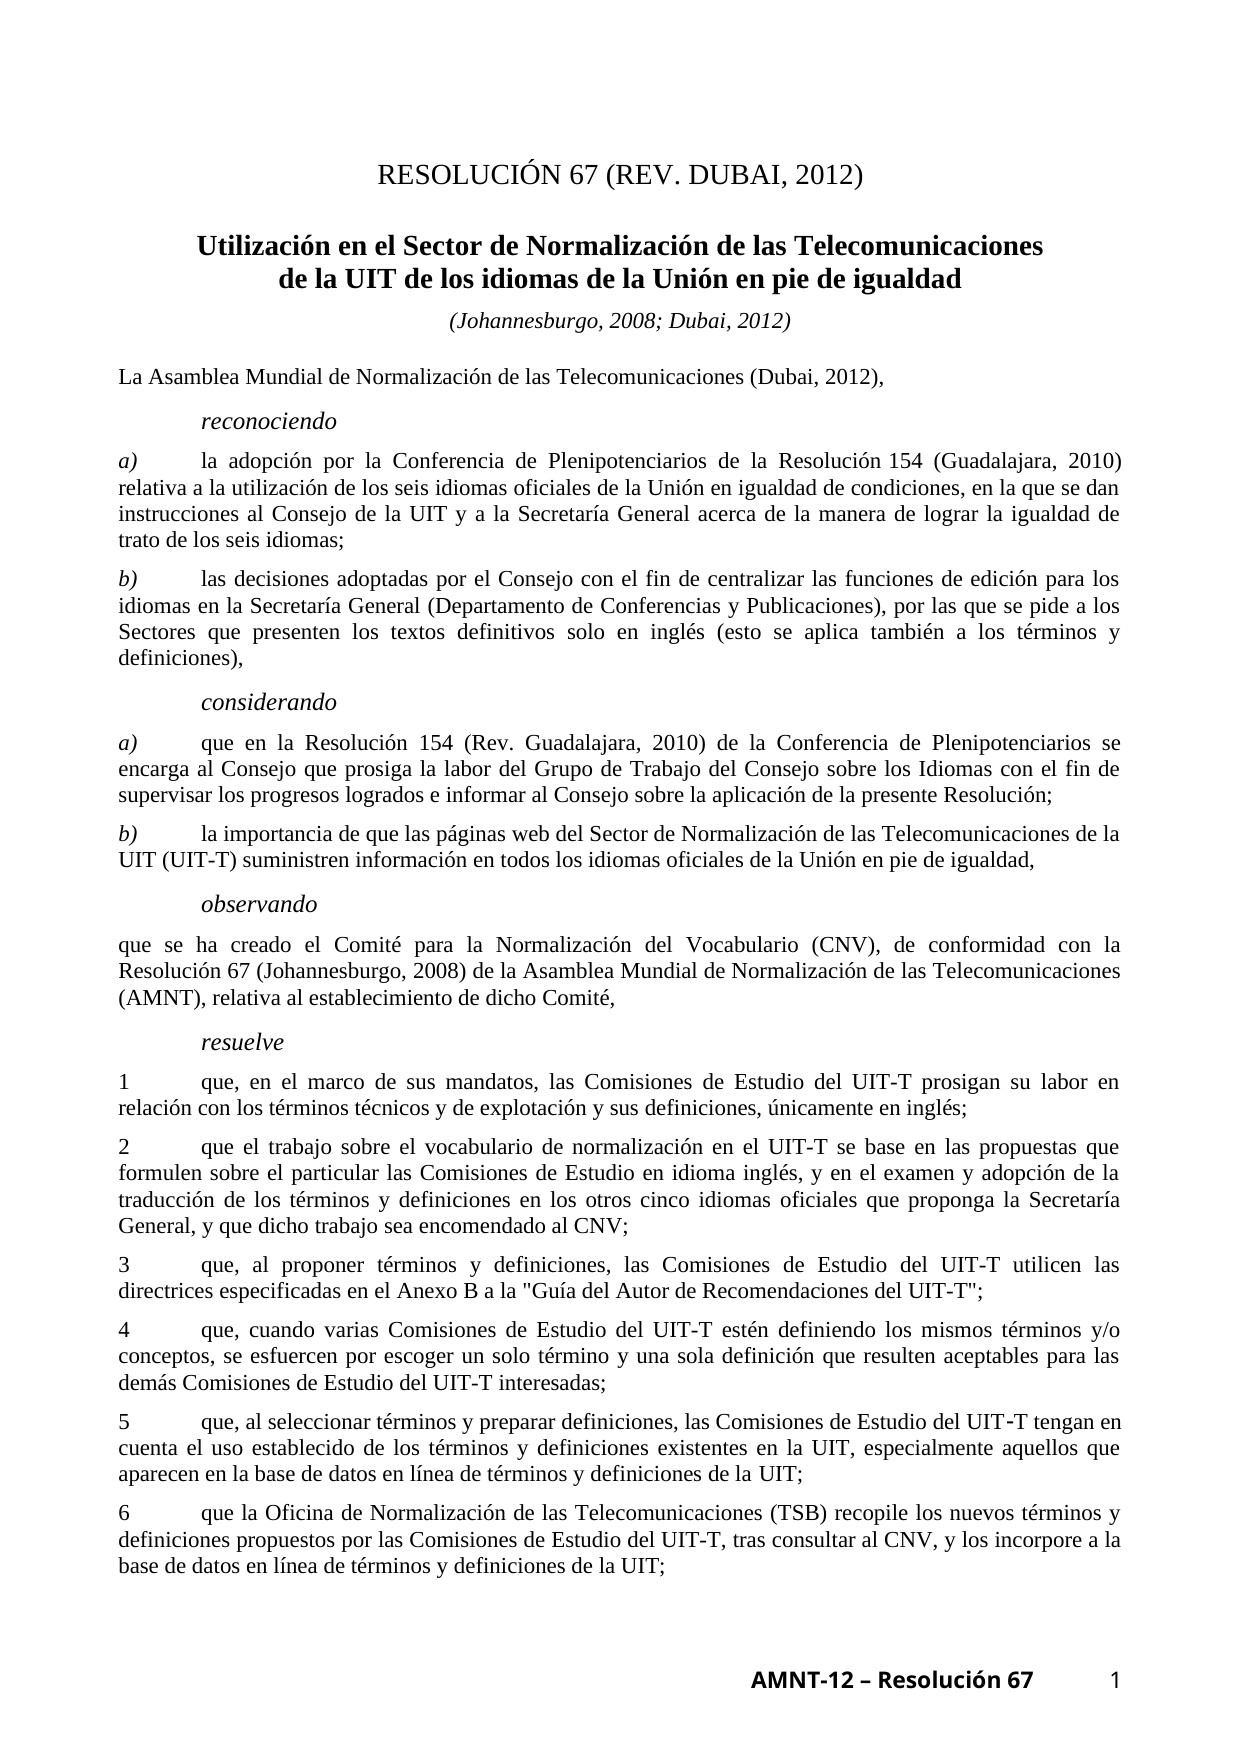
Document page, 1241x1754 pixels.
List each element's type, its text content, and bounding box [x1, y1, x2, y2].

text 5 que, al seleccionar términos y preparar definiciones, las Comisiones de Estudio del UITT tengan en cuenta el uso establecido de los términos y definiciones existentes en la UIT, especialmente aquellos que aparecen en la base de datos en línea de términos y definiciones de la UIT; [118, 1408, 1122, 1487]
title Utilización en el Sector de Normalización de las Telecomunicaciones de la UIT de los idiomas de la Unión en pie de igualdad [118, 228, 1122, 295]
text b) las decisiones adoptadas por el Consejo con el fin de centralizar las funciones de edición para los idiomas en la Secretaría General (Departamento de Conferencias y Publicaciones), por las que se pide a los Sectores que presenten los textos definitivos solo en inglés (esto se aplica también a los términos y definiciones), [118, 565, 1122, 671]
text 3 que, al proponer términos y definiciones, las Comisiones de Estudio del UIT-T utilicen las directrices especificadas en el Anexo B a la "Guía del Autor de Recomendaciones del UIT-T"; [118, 1251, 1122, 1304]
text reconociendo [201, 406, 1122, 435]
text 6 que la Oficina de Normalización de las Telecomunicaciones (TSB) recopile los nuevos términos y definiciones propuestos por las Comisiones de Estudio del UIT-T, tras consultar al CNV, y los incorpore a la base de datos en línea de términos y definiciones de la UIT; [118, 1499, 1122, 1578]
title La Asamblea Mundial de Normalización de las Telecomunicaciones (Dubai, 2012), [118, 363, 1122, 389]
text observando [201, 889, 1122, 918]
text 2 que el trabajo sobre el vocabulario de normalización en el UIT-T se base en las propuestas que formulen sobre el particular las Comisiones de Estudio en idioma inglés, y en el examen y adopción de la traducción de los términos y definiciones en los otros cinco idiomas oficiales que proponga la Secretaría General, y que dicho trabajo sea encomendado al CNV; [118, 1133, 1122, 1238]
text RESOLUCIÓN 67 (Rev. Dubai, 2012) [118, 157, 1122, 191]
text a) que en la Resolución 154 (Rev. Guadalajara, 2010) de la Conferencia de Plenipotenciarios se encarga al Consejo que prosiga la labor del Grupo de Trabajo del Consejo sobre los Idiomas con el fin de supervisar los progresos logrados e informar al Consejo sobre la aplicación de la presente Resolución; [118, 729, 1122, 808]
text que se ha creado el Comité para la Normalización del Vocabulario (CNV), de conformidad con la Resolución 67 (Johannesburgo, 2008) de la Asamblea Mundial de Normalización de las Telecomunicaciones (AMNT), relativa al establecimiento de dicho Comité, [118, 931, 1122, 1010]
text resuelve [201, 1027, 1122, 1055]
text 1 que, en el marco de sus mandatos, las Comisiones de Estudio del UIT-T prosigan su labor en relación con los términos técnicos y de explotación y sus definiciones, únicamente en inglés; [118, 1068, 1122, 1121]
text considerando [201, 687, 1122, 716]
text (Johannesburgo, 2008; Dubai, 2012) [118, 308, 1122, 334]
text b) la importancia de que las páginas web del Sector de Normalización de las Telecomunicaciones de la UIT (UIT-T) suministren información en todos los idiomas oficiales de la Unión en pie de igualdad, [118, 820, 1122, 873]
text 4 que, cuando varias Comisiones de Estudio del UIT-T estén definiendo los mismos términos y/o conceptos, se esfuercen por escoger un solo término y una sola definición que resulten aceptables para las demás Comisiones de Estudio del UIT-T interesadas; [118, 1316, 1122, 1395]
text a) la adopción por la Conferencia de Plenipotenciarios de la Resolución 154 (Guadalajara, 2010) relativa a la utilización de los seis idiomas oficiales de la Unión en igualdad de condiciones, en la que se dan instrucciones al Consejo de la UIT y a la Secretaría General acerca de la manera de lograr la igualdad de trato de los seis idiomas; [118, 447, 1122, 553]
